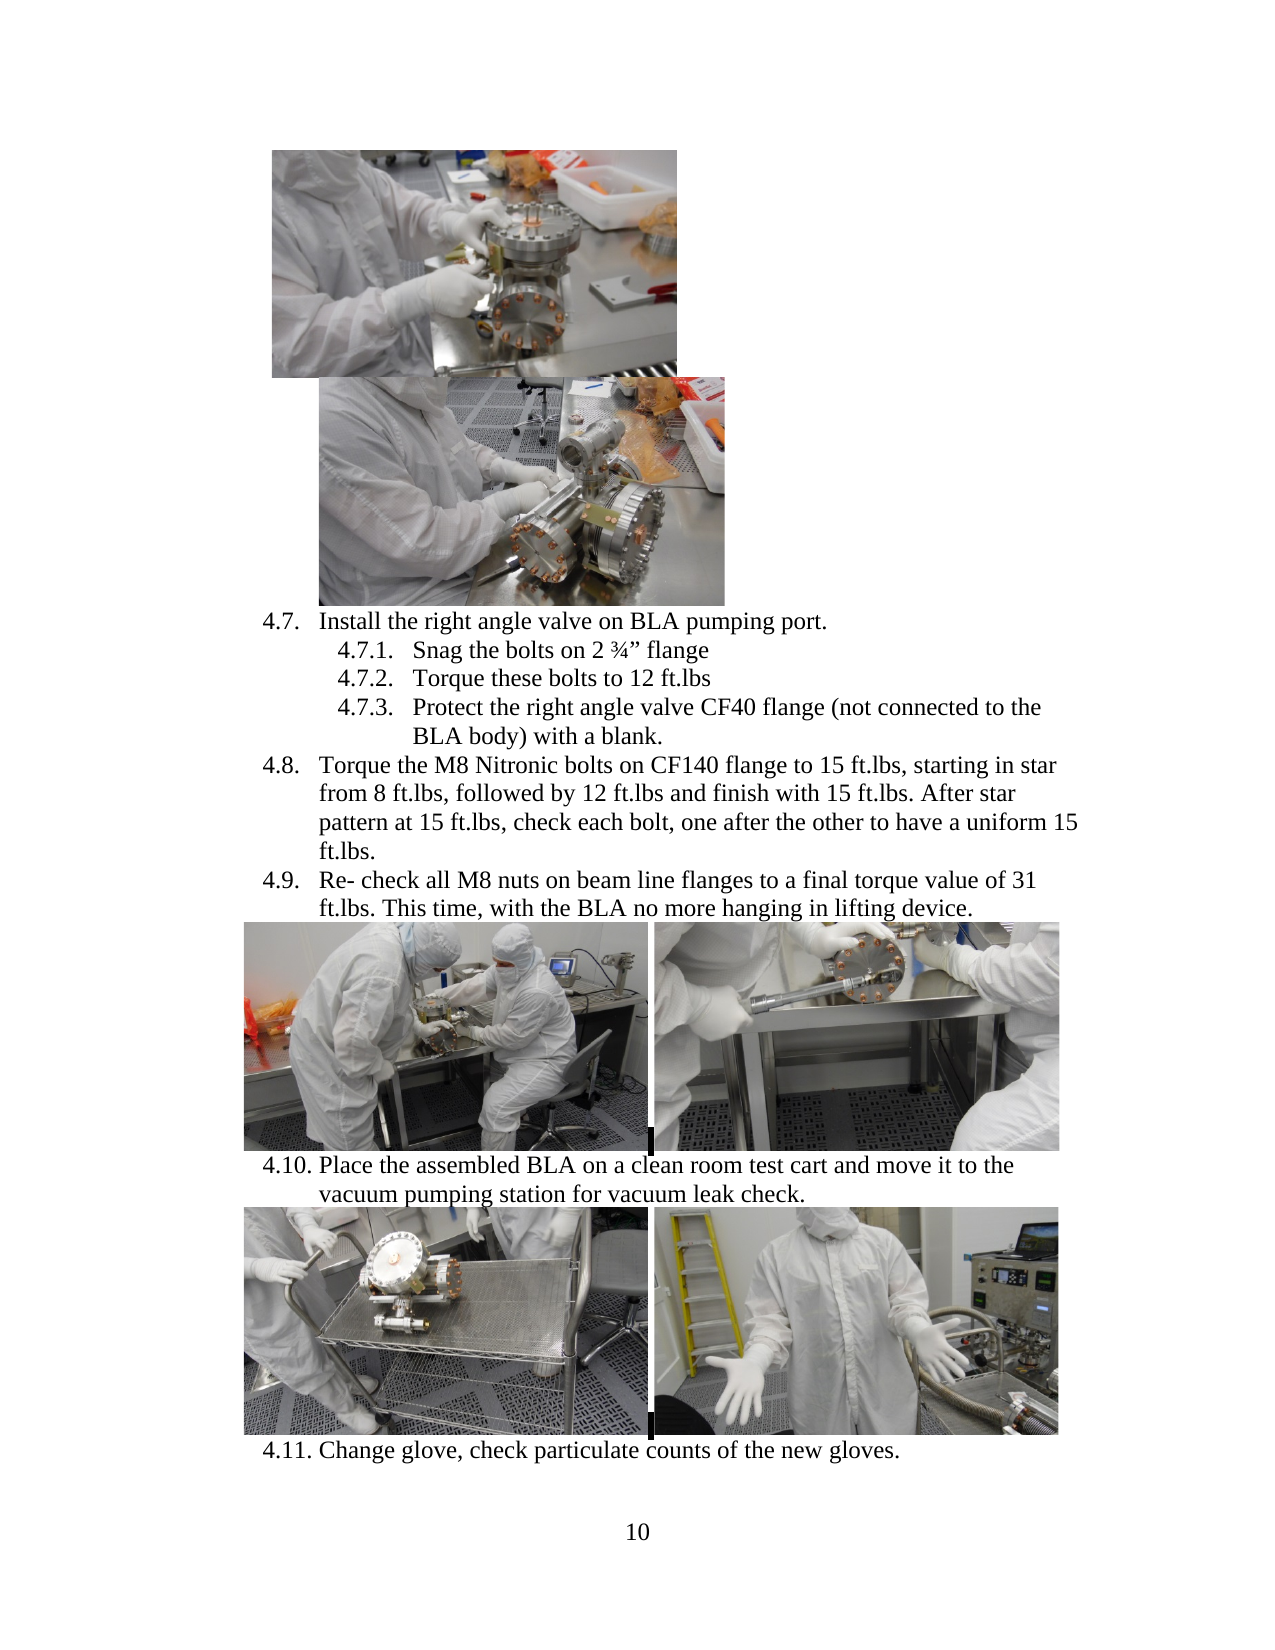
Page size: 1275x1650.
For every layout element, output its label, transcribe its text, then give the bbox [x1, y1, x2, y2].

picture [654, 922, 1060, 1151]
list Torque these bolts to 12 ft.lbs [337, 663, 1087, 692]
list Torque the M8 Nitronic bolts on CF140 flange to 15 ft.lbs, starting in star from 8 ft.lbs, followed by 12 ft.lbs and finish with 15 ft.lbs. After star pattern at 15 ft.lbs, check each bolt, one after the other to have a uniform 15 ft.lbs. [262, 750, 1087, 865]
picture [243, 922, 648, 1151]
list Protect the right angle valve CF40 flange (not connected to the BLA body) with a blank. [337, 692, 1087, 750]
list Change glove, check particulate counts of the new gloves. [262, 1435, 1087, 1464]
list Snag the bolts on 2 ¾” flange [337, 635, 1087, 663]
picture [243, 1207, 648, 1435]
list Install the right angle valve on BLA pumping port. [262, 606, 1087, 635]
picture [271, 150, 725, 606]
list Place the assembled BLA on a clean room test cart and move it to the vacuum pumping station for vacuum leak check. [262, 1150, 1087, 1208]
list Re- check all M8 nuts on beam line flanges to a final torque value of 31 ft.lbs. This time, with the BLA no more hanging in lifting device. [262, 865, 1087, 922]
picture [654, 1207, 1059, 1435]
